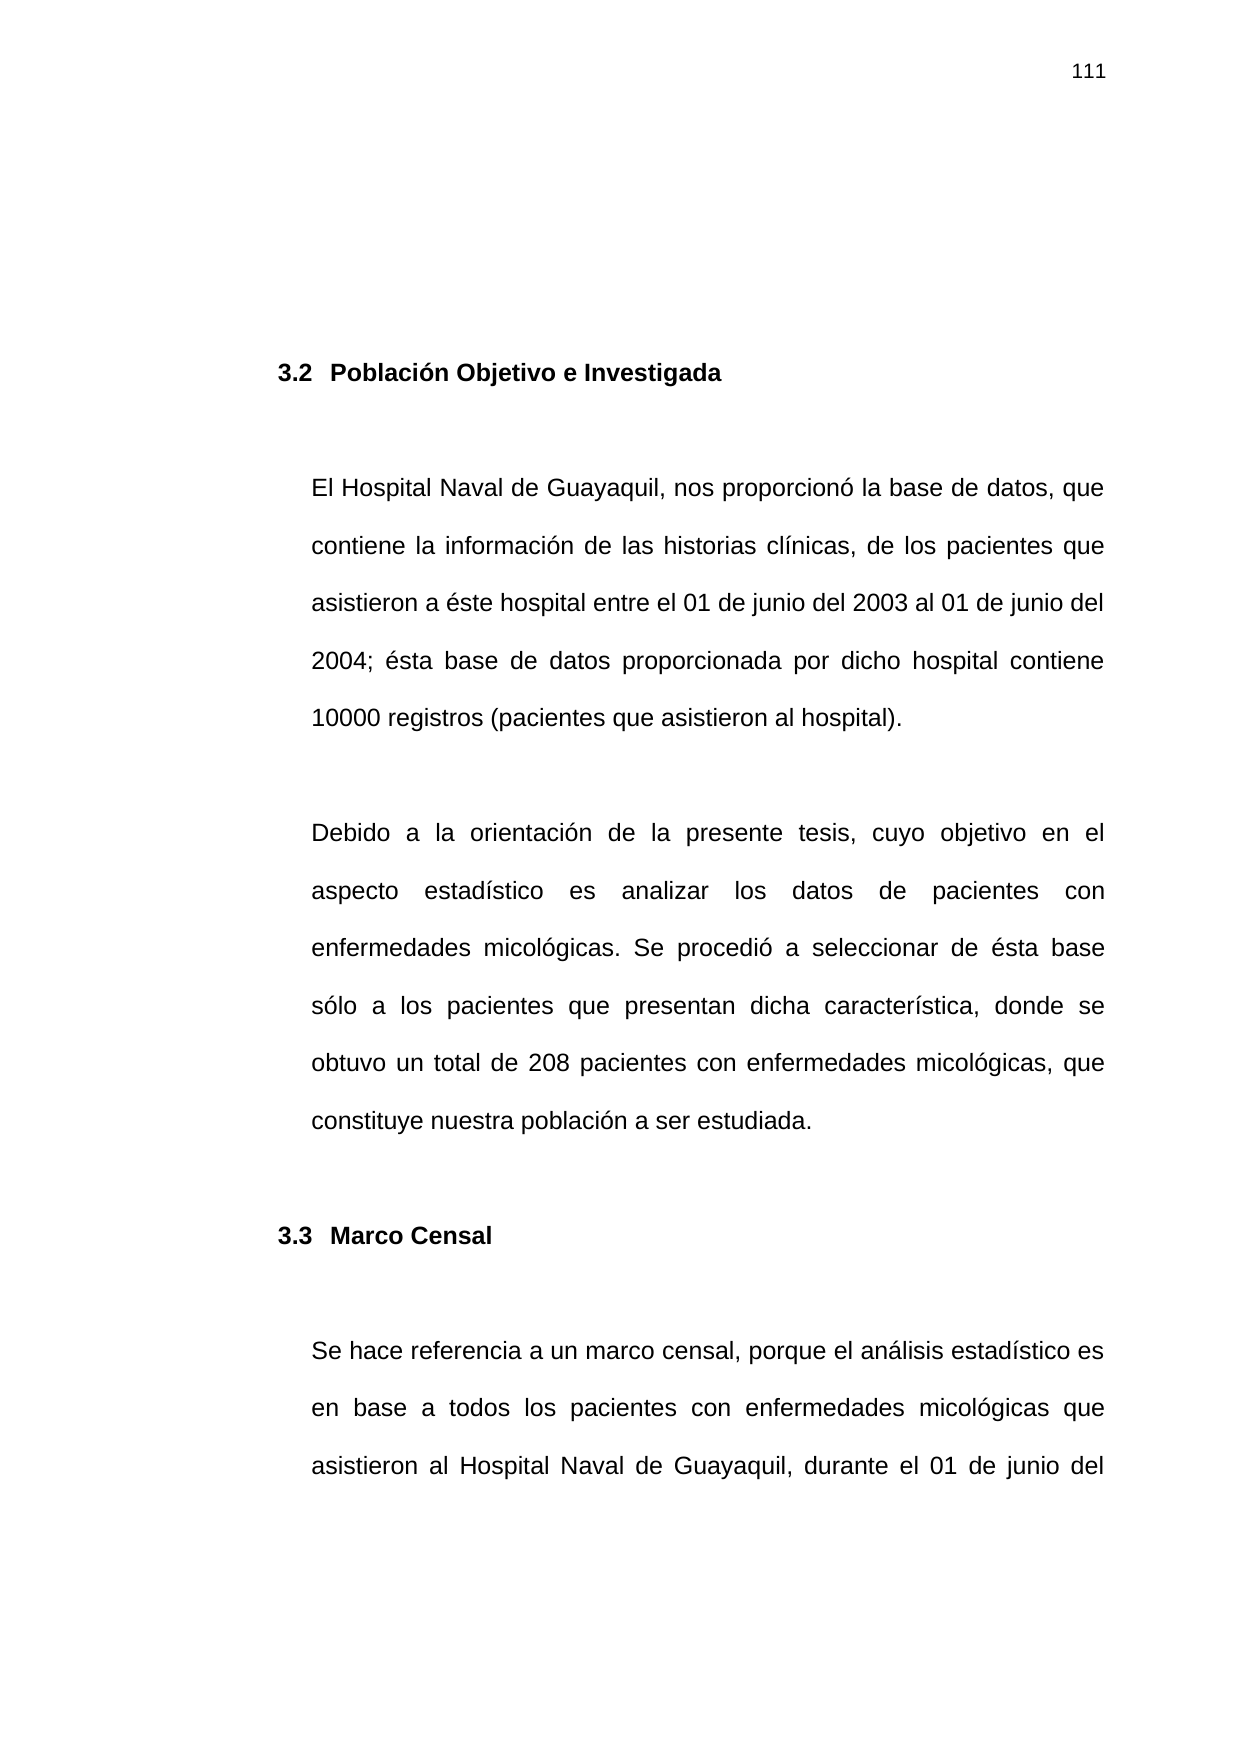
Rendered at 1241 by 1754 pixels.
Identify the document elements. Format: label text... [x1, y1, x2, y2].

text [311, 1336, 1106, 1479]
list Población Objetivo e Investigada [278, 358, 1106, 387]
text El Hospital Naval de Guayaquil, nos proporcionó la base de datos, que contiene la información de las historias clínicas, de los pacientes que asistieron a éste hospital entre el 01 de junio del 2003 al 01 de junio del 2004; ésta base de datos proporcionada por dicho hospital contiene 10000 registros (pacientes que asistieron al hospital). [311, 473, 1106, 732]
list Marco Censal [278, 1221, 1106, 1249]
text Debido a la orientación de la presente tesis, cuyo objetivo en el aspecto estadístico es analizar los datos de pacientes con enfermedades micológicas. Se procedió a seleccionar de ésta base sólo a los pacientes que presentan dicha característica, donde se obtuvo un total de 208 pacientes con enfermedades micológicas, que constituye nuestra población a ser estudiada. [311, 818, 1106, 1134]
